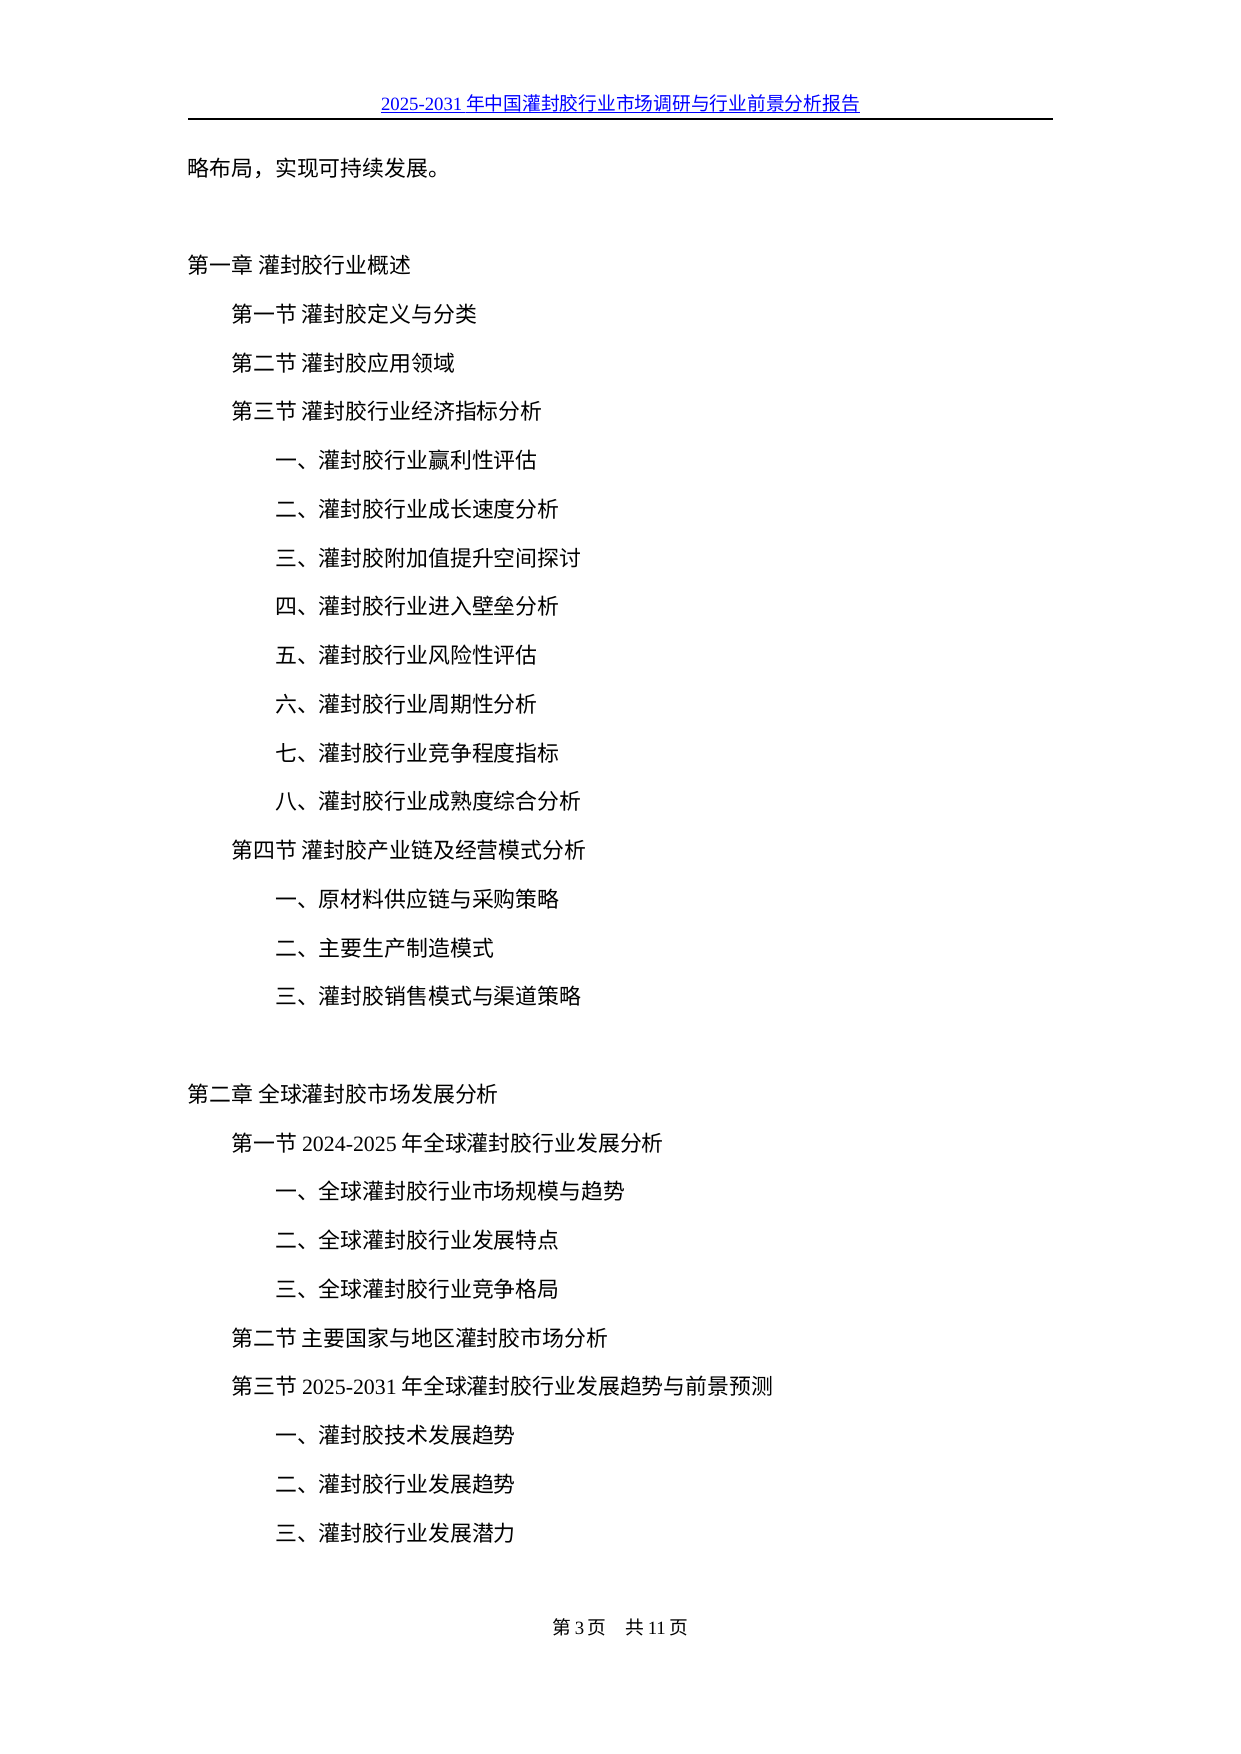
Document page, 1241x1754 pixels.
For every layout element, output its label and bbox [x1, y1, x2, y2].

text [187, 150, 1053, 1548]
